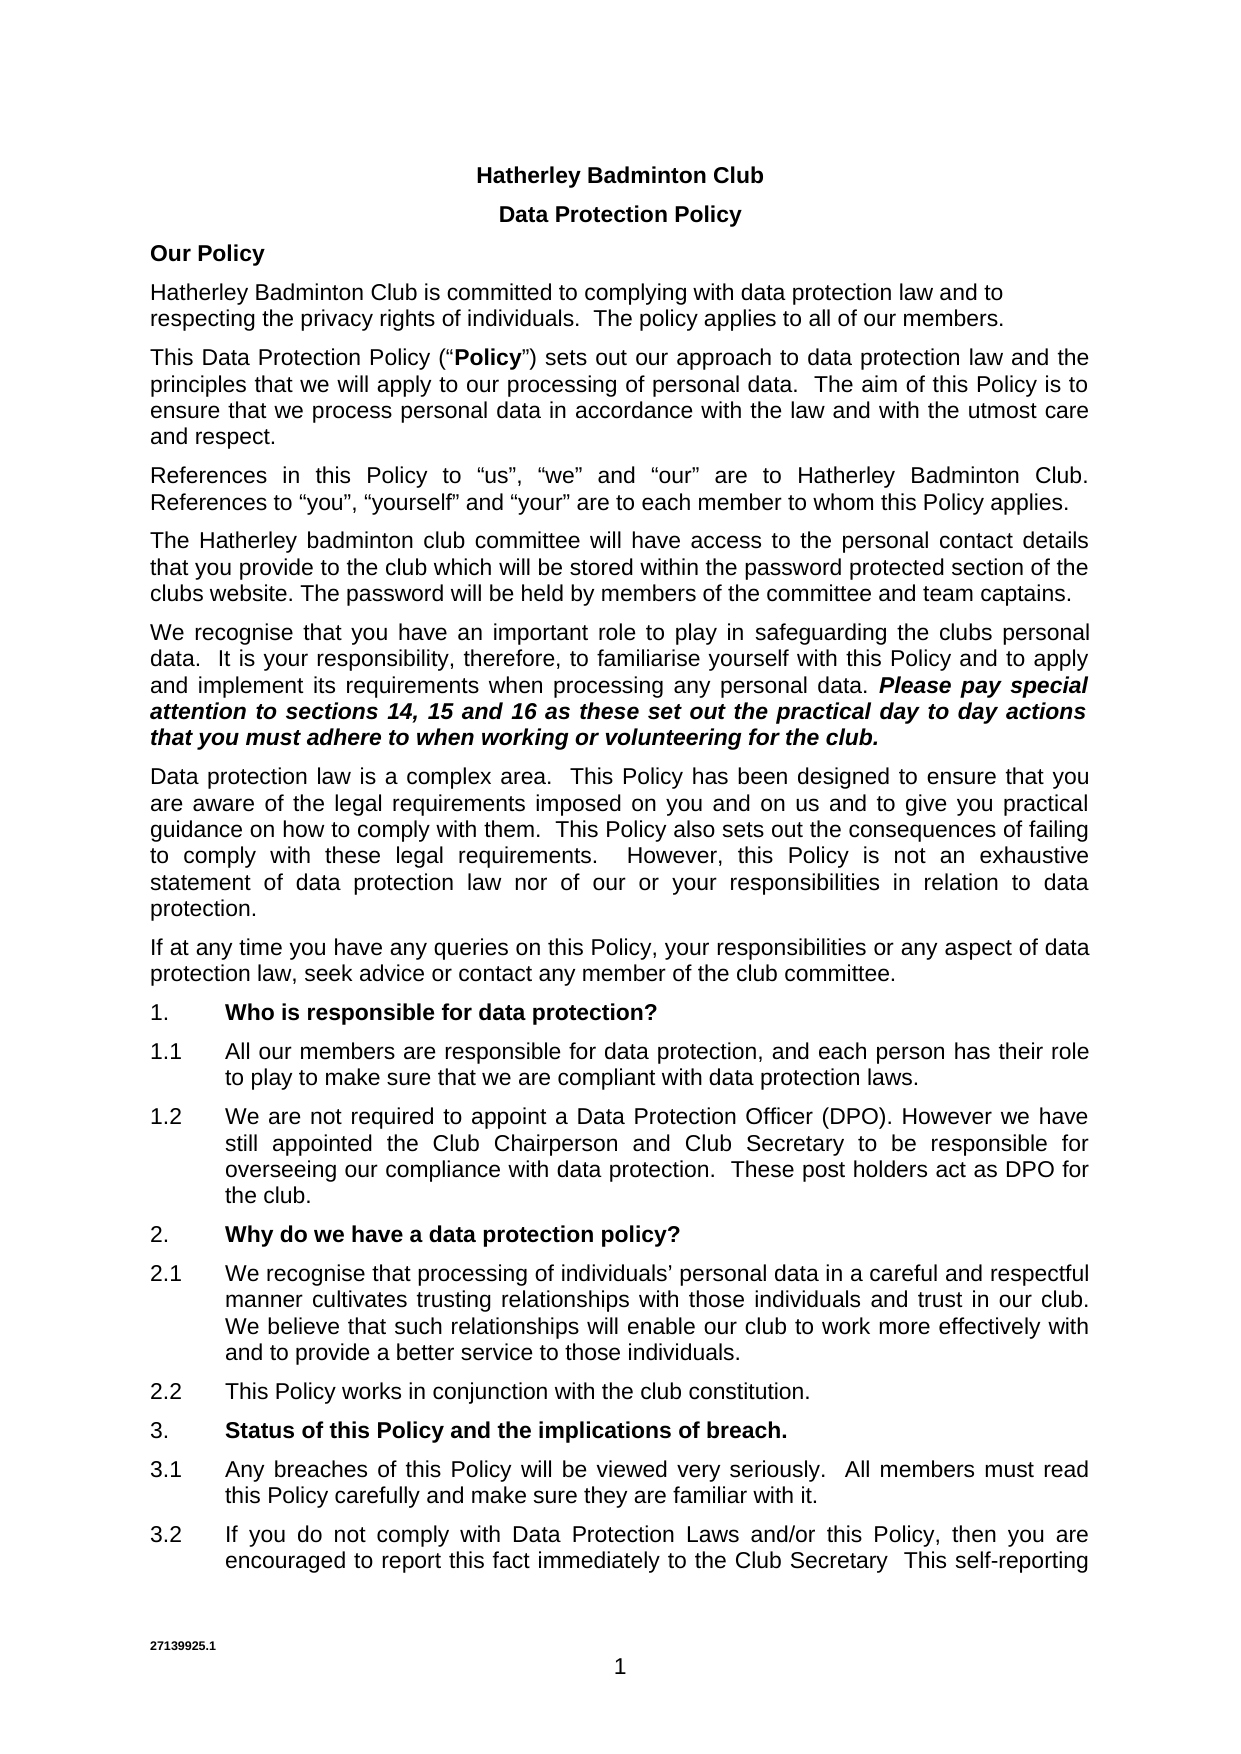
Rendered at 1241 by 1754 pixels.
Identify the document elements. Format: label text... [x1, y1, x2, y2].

text References in this Policy to “us”, “we” and “our” are to Hatherley Badminton Club. References to “you”, “yourself” and “your” are to each member to whom this Policy applies. [150, 462, 1090, 515]
text Hatherley Badminton Club is committed to complying with data protection law and to respecting the privacy rights of individuals. The policy applies to all of our members. [150, 279, 1090, 332]
list This Policy works in conjunction with the club constitution. [150, 1378, 1090, 1404]
list Who is responsible for data protection? [150, 999, 1090, 1025]
list We are not required to appoint a Data Protection Officer (DPO). However we have still appointed the Club Chairperson and Club Secretary to be responsible for overseeing our compliance with data protection. These post holders act as DPO for the club. [150, 1103, 1090, 1208]
text We recognise that you have an important role to play in safeguarding the clubs personal data. It is your responsibility, therefore, to familiarise yourself with this Policy and to apply and implement its requirements when processing any personal data. Please pay special attention to sections 14, 15 and 16 as these set out the practical day to day actions that you must adhere to when working or volunteering for the club. [150, 619, 1090, 751]
text Our Policy [150, 240, 1090, 267]
text This Data Protection Policy (“Policy”) sets out our approach to data protection law and the principles that we will apply to our processing of personal data. The aim of this Policy is to ensure that we process personal data in accordance with the law and with the utmost care and respect. [150, 344, 1090, 450]
list We recognise that processing of individuals’ personal data in a careful and respectful manner cultivates trusting relationships with those individuals and trust in our club. We believe that such relationships will enable our club to work more effectively with and to provide a better service to those individuals. [150, 1260, 1090, 1365]
text If at any time you have any queries on this Policy, your responsibilities or any aspect of data protection law, seek advice or contact any member of the club committee. [150, 934, 1090, 987]
text Hatherley Badminton Club [150, 162, 1090, 189]
text The Hatherley badminton club committee will have access to the personal contact details that you provide to the club which will be stored within the password protected section of the clubs website. The password will be held by members of the committee and team captains. [150, 527, 1090, 606]
text Data protection law is a complex area. This Policy has been designed to ensure that you are aware of the legal requirements imposed on you and on us and to give you practical guidance on how to comply with them. This Policy also sets out the consequences of failing to comply with these legal requirements. However, this Policy is not an exhaustive statement of data protection law nor of our or your responsibilities in relation to data protection. [150, 763, 1090, 921]
list Any breaches of this Policy will be viewed very seriously. All members must read this Policy carefully and make sure they are familiar with it. [150, 1456, 1090, 1508]
list Why do we have a data protection policy? [150, 1221, 1090, 1247]
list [150, 1521, 1090, 1573]
list All our members are responsible for data protection, and each person has their role to play to make sure that we are compliant with data protection laws. [150, 1038, 1090, 1091]
text Data Protection Policy [150, 201, 1090, 228]
list Status of this Policy and the implications of breach. [150, 1417, 1090, 1443]
